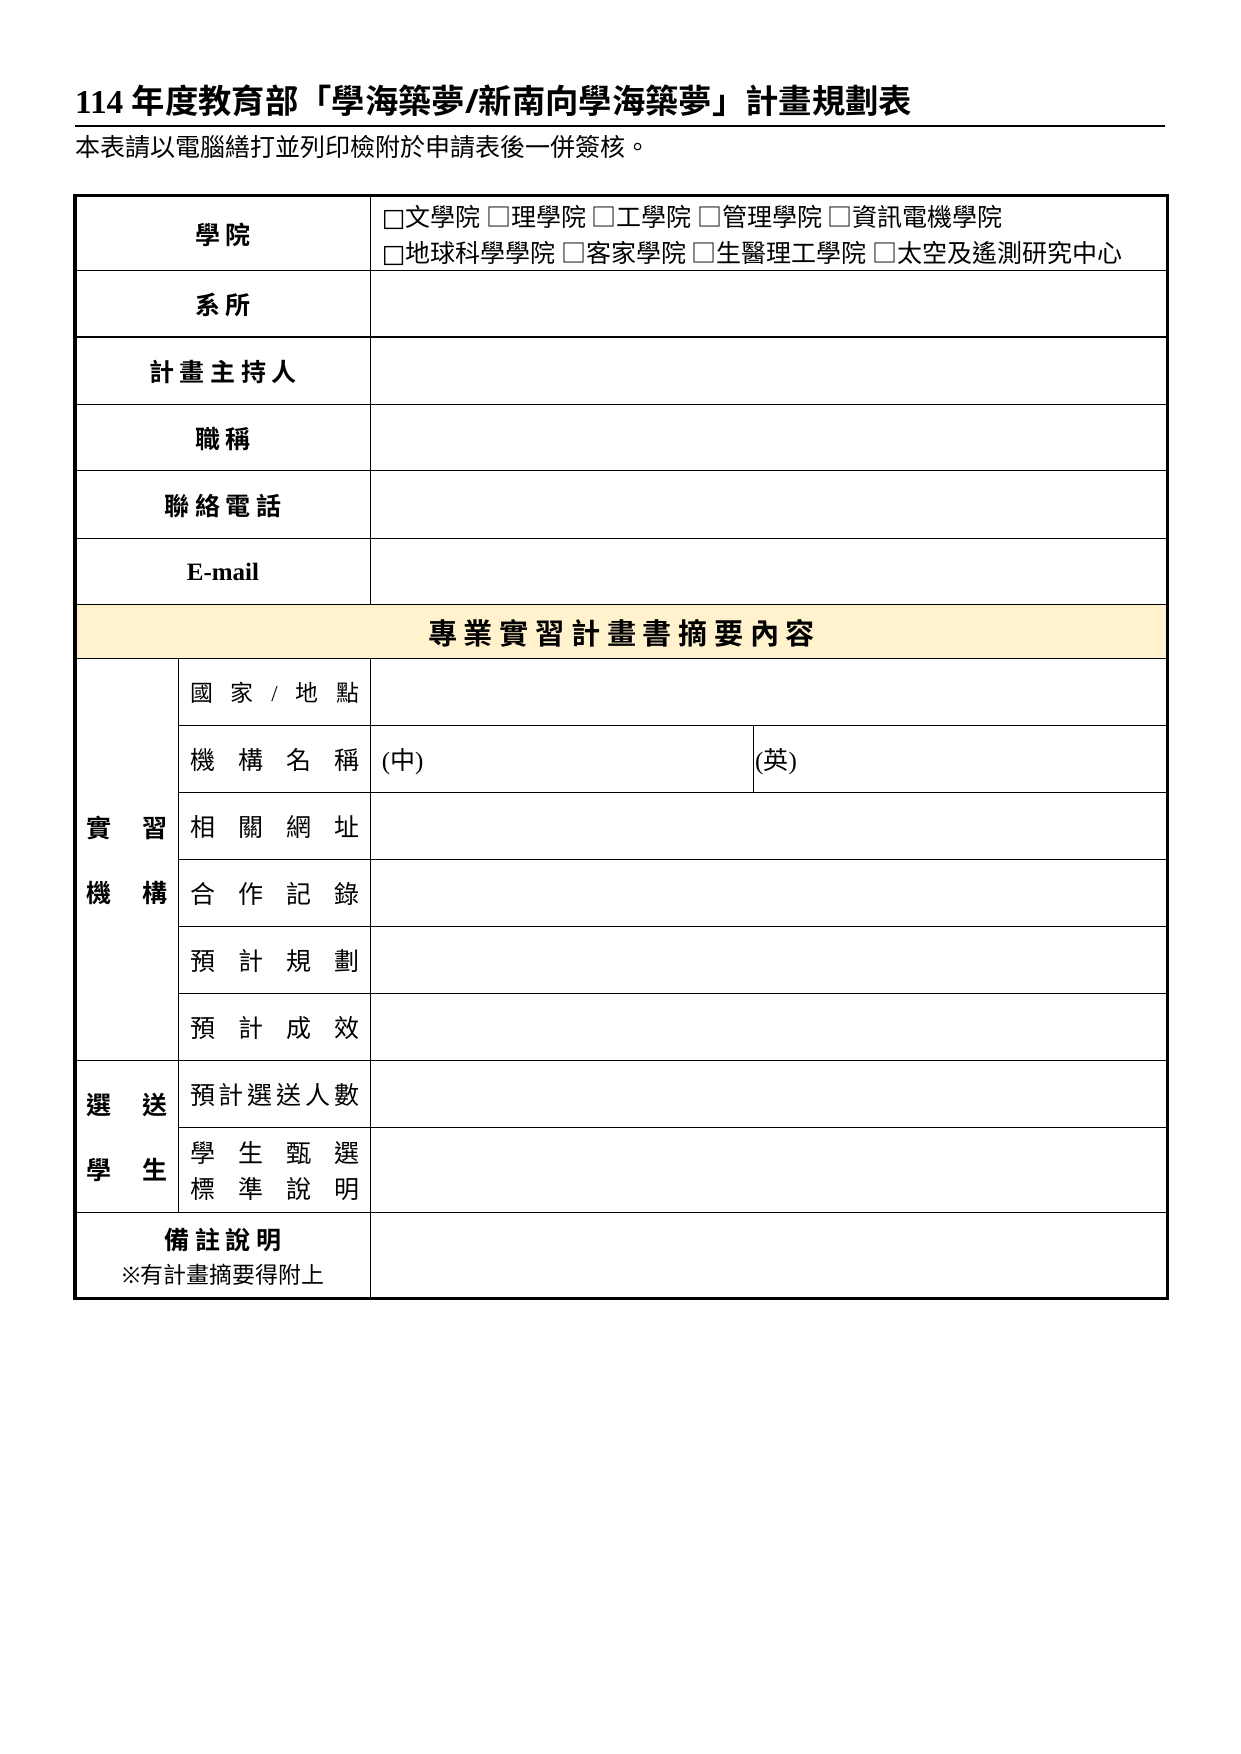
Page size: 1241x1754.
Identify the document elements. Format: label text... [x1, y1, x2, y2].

table_cell 專 業 實 習 計 畫 書 摘 要 內 容 [77, 605, 1166, 658]
table_cell 相關網址 [179, 793, 370, 859]
table_cell [371, 271, 1166, 336]
table_cell [371, 659, 1166, 725]
table_cell 預計規劃 [179, 927, 370, 993]
table_cell (中) [371, 726, 753, 792]
table_cell [371, 793, 1166, 859]
table_cell [371, 539, 1166, 604]
table_cell [371, 338, 1166, 403]
text 本表請以電腦繕打並列印檢附於申請表後一併簽核。 [75, 127, 1165, 163]
table_cell 選送 學生 [77, 1061, 178, 1212]
table_cell E-mail [77, 539, 370, 604]
text 114 年度教育部「學海築夢/新南向學海築夢」計畫規劃表 [75, 75, 1165, 125]
table_cell [371, 994, 1166, 1060]
table_cell 職 稱 [77, 405, 370, 470]
table_cell [371, 405, 1166, 470]
table_cell 實習 機構 [77, 659, 178, 1060]
table_cell 計 畫 主 持 人 [77, 338, 370, 403]
table_cell [371, 1061, 1166, 1127]
table_cell [371, 1128, 1166, 1212]
table_cell 預計選送人數 [179, 1061, 370, 1127]
table_cell [371, 1213, 1166, 1297]
table_cell 學生甄選 標準說明 [179, 1128, 370, 1212]
table_cell [371, 471, 1166, 537]
table_cell 系 所 [77, 271, 370, 336]
table_header □文學院 □理學院 □工學院 □管理學院 □資訊電機學院 □地球科學學院 □客家學院 □生醫理工學院 □太空及遙測研究中心 [371, 197, 1166, 269]
table_cell 預計成效 [179, 994, 370, 1060]
table_cell 國家/地點 [179, 659, 370, 725]
table_cell [371, 927, 1166, 993]
table_cell [371, 860, 1166, 926]
table_cell (英) [754, 726, 1166, 792]
table_cell 備 註 說 明 ※有計畫摘要得附上 [77, 1213, 370, 1297]
table_cell 合作記錄 [179, 860, 370, 926]
table_cell 聯 絡 電 話 [77, 471, 370, 537]
table_header 學 院 [77, 197, 370, 269]
table_cell 機構名稱 [179, 726, 370, 792]
